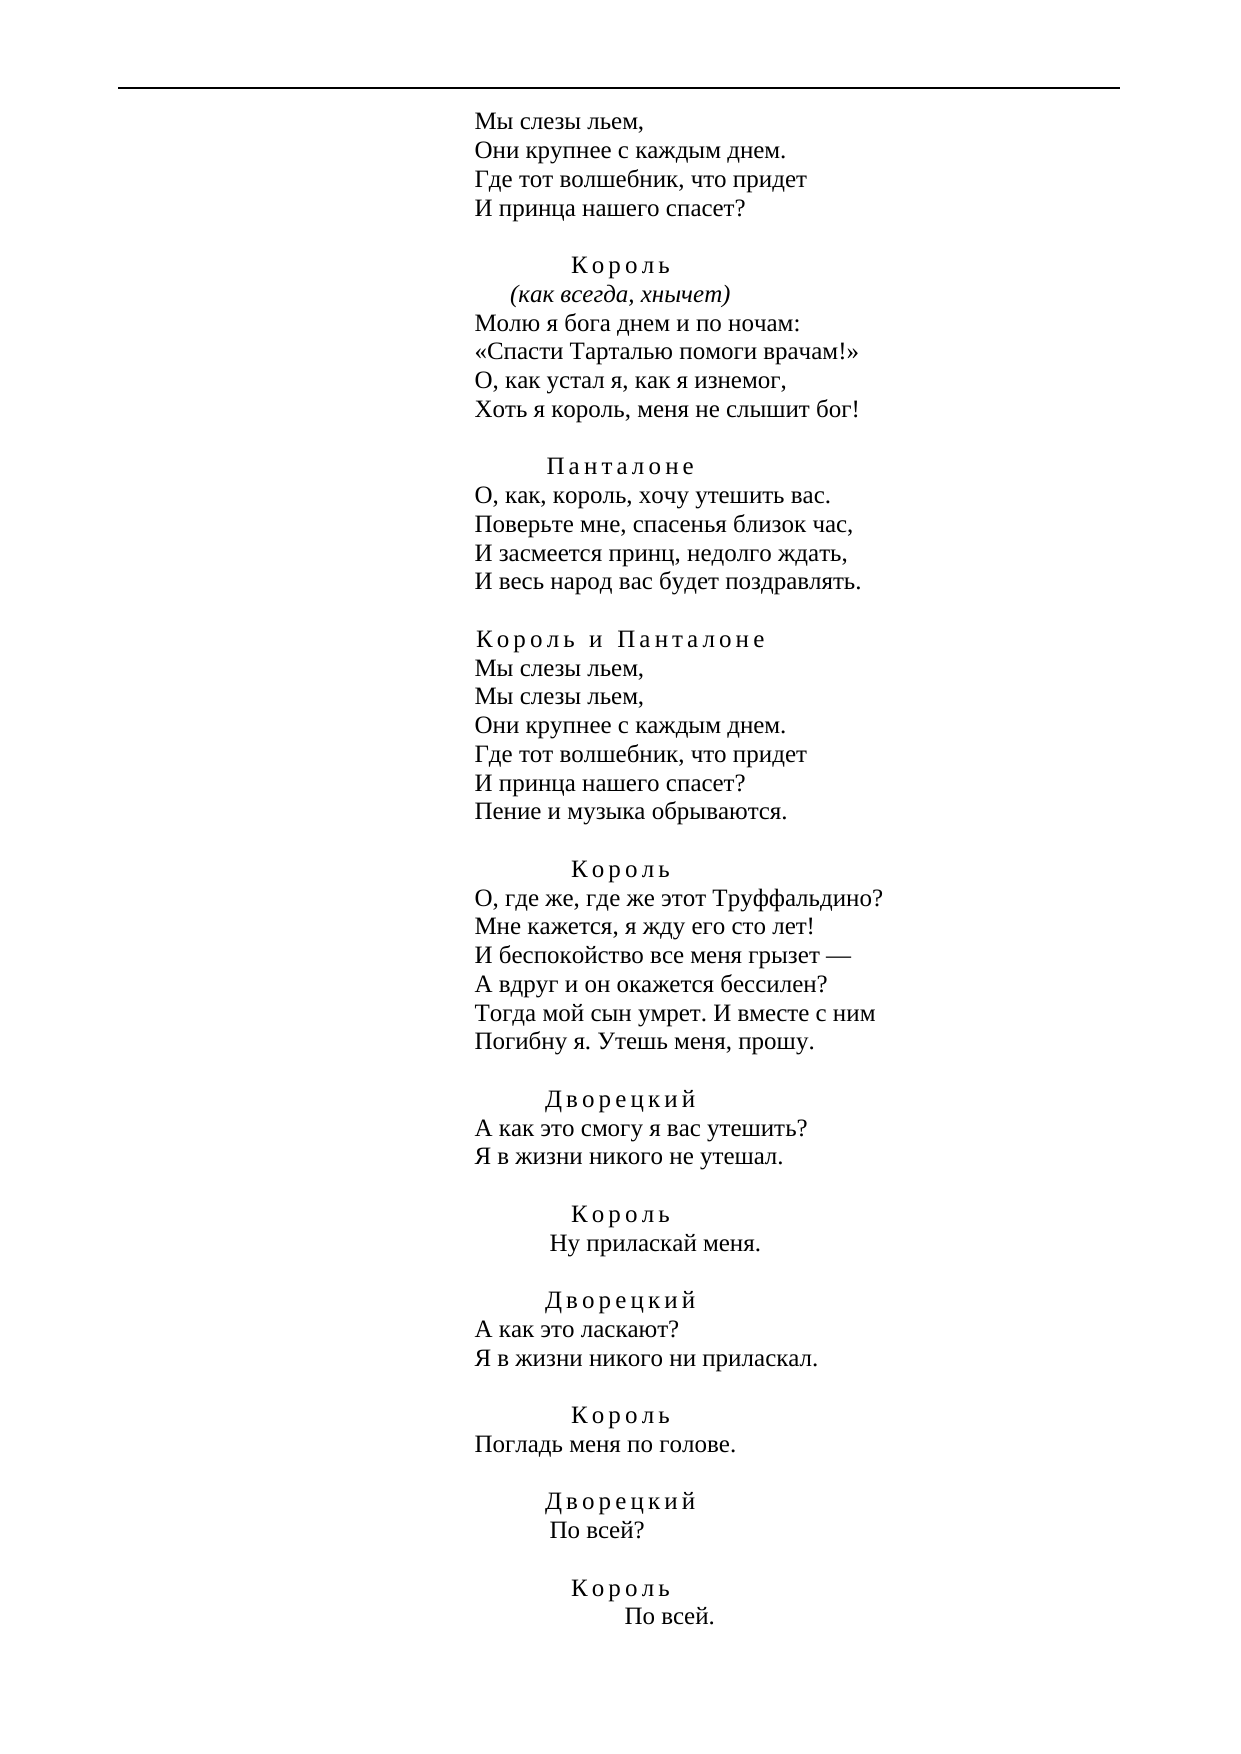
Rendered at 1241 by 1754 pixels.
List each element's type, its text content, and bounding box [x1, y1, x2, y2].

text Король [118, 1573, 1122, 1601]
text Они крупнее с каждым днем. [474, 135, 1122, 164]
text Погибну я. Утешь меня, прошу. [474, 1026, 1122, 1055]
text А как это смогу я вас утешить? [474, 1113, 1122, 1141]
text Король [118, 854, 1122, 883]
text Дворецкий [118, 1084, 1122, 1113]
text Пение и музыка обрываются. [474, 796, 1122, 825]
text Где тот волшебник, что придет [474, 739, 1122, 768]
text Мне кажется, я жду его сто лет! [474, 911, 1122, 940]
text Король и Панталоне [118, 624, 1122, 653]
text И засмеется принц, недолго ждать, [474, 538, 1122, 566]
text Где тот волшебник, что придет [474, 164, 1122, 193]
text А как это ласкают? [474, 1314, 1122, 1343]
text Король [118, 1400, 1122, 1429]
text Мы слезы льем, [474, 653, 1122, 681]
text Мы слезы льем, [474, 106, 1122, 135]
text По всей. [624, 1601, 1122, 1630]
text Они крупнее с каждым днем. [474, 710, 1122, 739]
text О, где же, где же этот Труффальдино? [474, 883, 1122, 911]
text О, как устал я, как я изнемог, [474, 365, 1122, 394]
text Король [118, 1199, 1122, 1228]
text Ну приласкай меня. [549, 1228, 1122, 1256]
text Дворецкий [118, 1486, 1122, 1515]
text Хоть я король, меня не слышит бог! [474, 394, 1122, 423]
text (как всегда, хнычет) [118, 279, 1122, 308]
text По всей? [549, 1515, 1122, 1544]
text Я в жизни никого ни приласкал. [474, 1343, 1122, 1371]
text И принца нашего спасет? [474, 768, 1122, 796]
text Поверьте мне, спасенья близок час, [474, 509, 1122, 538]
text Король [118, 250, 1122, 279]
text Дворецкий [118, 1285, 1122, 1314]
text И принца нашего спасет? [474, 193, 1122, 221]
text А вдруг и он окажется бессилен? [474, 969, 1122, 998]
text О, как, король, хочу утешить вас. [474, 480, 1122, 509]
text «Спасти Тарталью помоги врачам!» [474, 336, 1122, 365]
text Молю я бога днем и по ночам: [474, 308, 1122, 336]
text И беспокойство все меня грызет — [474, 940, 1122, 969]
text Я в жизни никого не утешал. [474, 1141, 1122, 1170]
text Погладь меня по голове. [474, 1429, 1122, 1458]
text И весь народ вас будет поздравлять. [474, 566, 1122, 595]
text Мы слезы льем, [474, 681, 1122, 710]
text Тогда мой сын умрет. И вместе с ним [474, 998, 1122, 1026]
text Панталоне [118, 451, 1122, 480]
